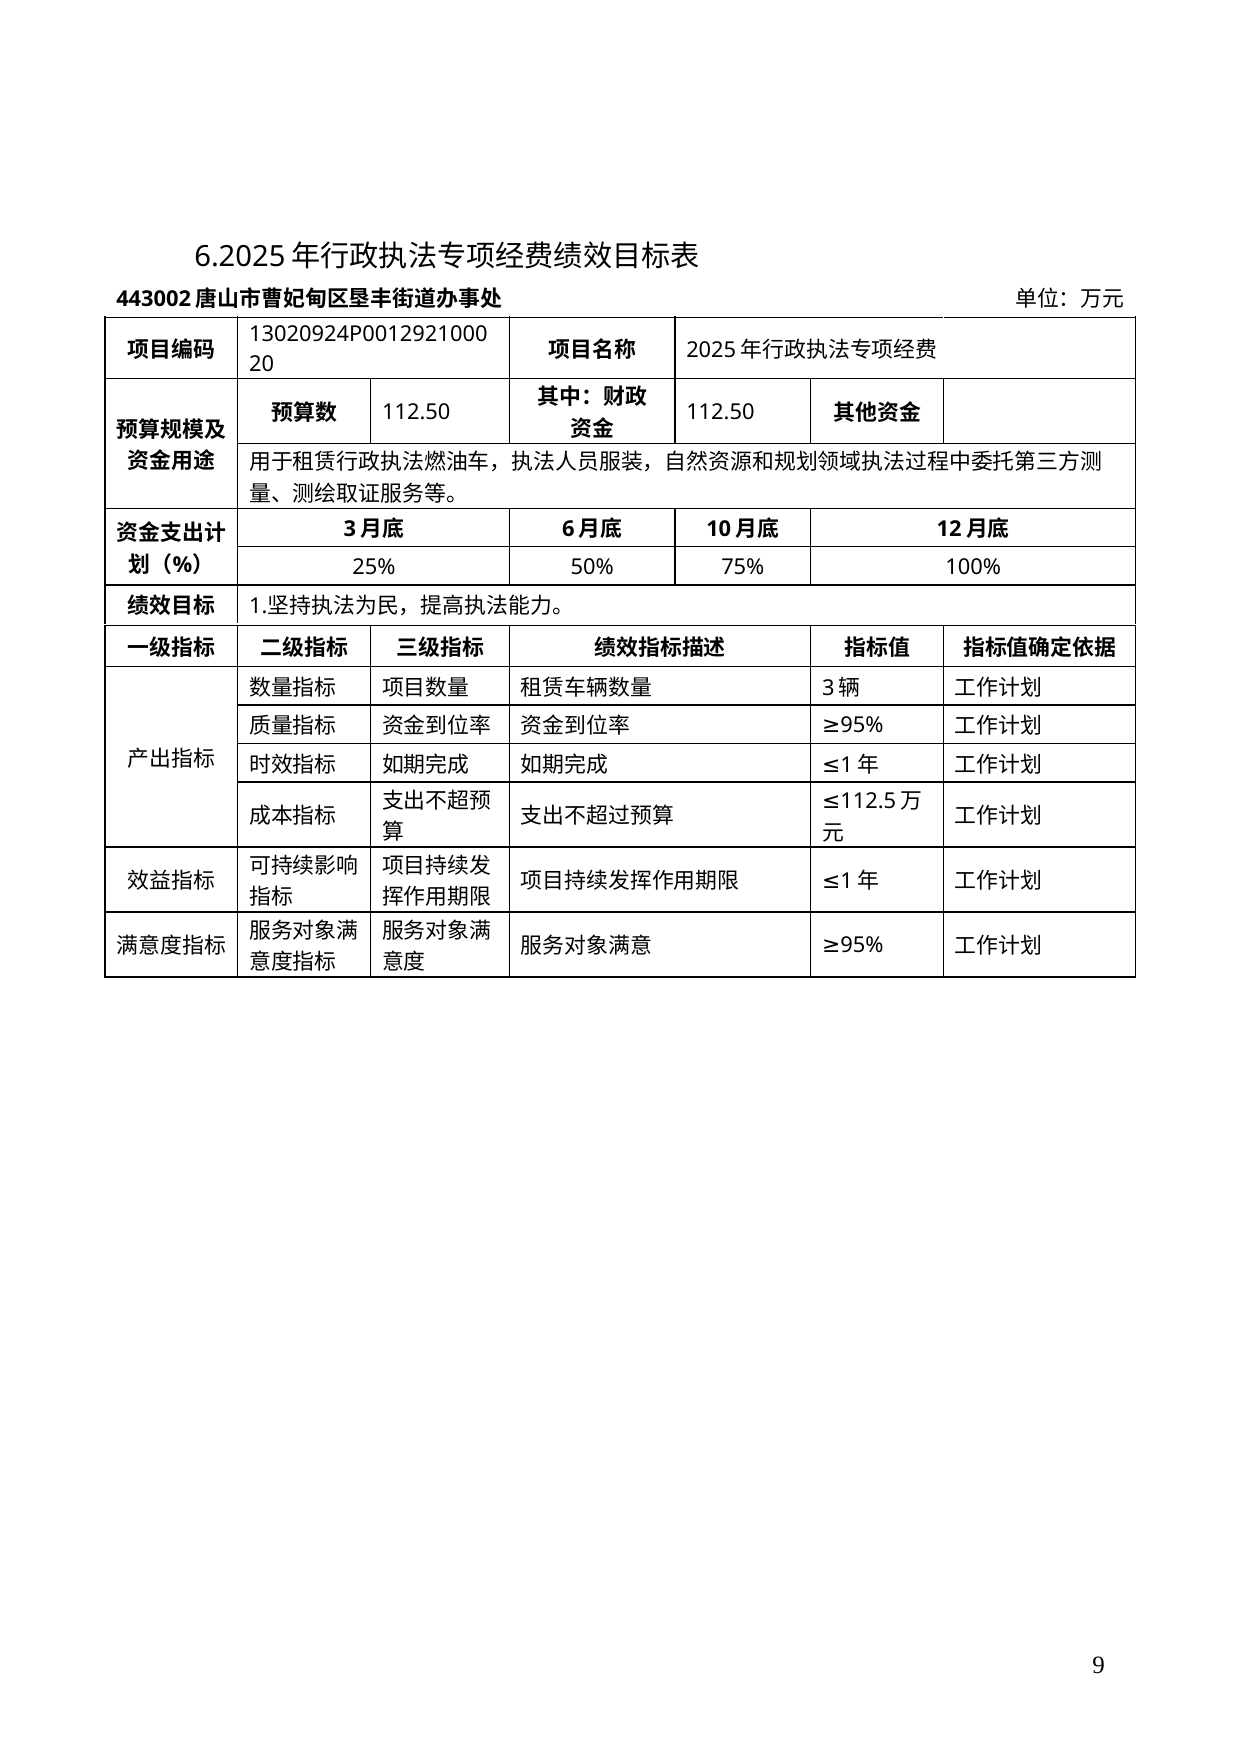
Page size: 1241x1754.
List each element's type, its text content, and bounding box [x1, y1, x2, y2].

table_cell 项目持续发挥作用期限 [510, 848, 810, 911]
table_cell 3月底 [238, 509, 509, 546]
table_cell 工作计划 [944, 667, 1135, 704]
table_cell 112.50 [676, 379, 810, 442]
table_cell 1.坚持执法为民，提高执法能力。 [238, 586, 1135, 623]
table_cell 租赁车辆数量 [510, 667, 810, 704]
table_cell 3辆 [811, 667, 943, 704]
table_cell [944, 379, 1135, 442]
table_cell 资金到位率 [510, 706, 810, 743]
table_header 绩效指标描述 [510, 626, 810, 666]
table_cell ≥95% [811, 706, 943, 743]
table_cell ≥95% [811, 913, 943, 976]
table_cell ≤1年 [811, 848, 943, 911]
table_cell 服务对象满意度指标 [238, 913, 370, 976]
table_cell 75% [676, 547, 810, 584]
table_cell 满意度指标 [106, 913, 237, 976]
table_cell ≤112.5万元 [811, 783, 943, 846]
table_cell 预算规模及资金用途 [106, 379, 237, 507]
table_cell 时效指标 [238, 744, 370, 781]
table_cell 工作计划 [944, 783, 1135, 846]
table_cell 服务对象满意度 [371, 913, 509, 976]
table_cell 数量指标 [238, 667, 370, 704]
table_cell 产出指标 [106, 667, 237, 846]
table_cell 25% [238, 547, 509, 584]
table_cell 可持续影响指标 [238, 848, 370, 911]
table_header 指标值 [811, 626, 943, 666]
table_cell 其他资金 [811, 379, 943, 442]
table_cell 其中：财政 资金 [510, 379, 674, 442]
table_cell 项目持续发挥作用期限 [371, 848, 509, 911]
table_cell 工作计划 [944, 744, 1135, 781]
table_cell 如期完成 [371, 744, 509, 781]
table_cell 资金到位率 [371, 706, 509, 743]
table_cell 成本指标 [238, 783, 370, 846]
table_cell 资金支出计划（%） [106, 509, 237, 584]
table_header 443002唐山市曹妃甸区垦丰街道办事处 [106, 277, 943, 316]
table_header 二级指标 [238, 626, 370, 666]
table_header 单位：万元 [944, 277, 1135, 316]
table_cell 工作计划 [944, 913, 1135, 976]
table_cell 工作计划 [944, 706, 1135, 743]
table_cell 支出不超过预算 [510, 783, 810, 846]
table_cell 13020924P001292100020 [238, 318, 509, 378]
table_cell 质量指标 [238, 706, 370, 743]
table_cell 工作计划 [944, 848, 1135, 911]
table_cell 绩效目标 [106, 586, 237, 623]
table_header 指标值确定依据 [944, 626, 1135, 666]
table_cell 预算数 [238, 379, 370, 442]
table_header 一级指标 [106, 626, 237, 666]
table_header 三级指标 [371, 626, 509, 666]
text 6.2025年行政执法专项经费绩效目标表 [136, 235, 1104, 275]
table_cell 2025年行政执法专项经费 [676, 318, 1135, 378]
table_cell 项目名称 [510, 318, 674, 378]
table_cell 10月底 [676, 509, 810, 546]
table_cell 6月底 [510, 509, 674, 546]
table_cell 12月底 [811, 509, 1135, 546]
table_cell ≤1年 [811, 744, 943, 781]
table_cell 50% [510, 547, 674, 584]
table_cell 项目数量 [371, 667, 509, 704]
table_cell 如期完成 [510, 744, 810, 781]
table_cell 服务对象满意 [510, 913, 810, 976]
table_cell 112.50 [371, 379, 509, 442]
table_cell 100% [811, 547, 1135, 584]
table_cell 用于租赁行政执法燃油车，执法人员服装，自然资源和规划领域执法过程中委托第三方测量、测绘取证服务等。 [238, 444, 1135, 507]
table_cell 项目编码 [106, 318, 237, 378]
table_cell 支出不超预算 [371, 783, 509, 846]
table_cell 效益指标 [106, 848, 237, 911]
